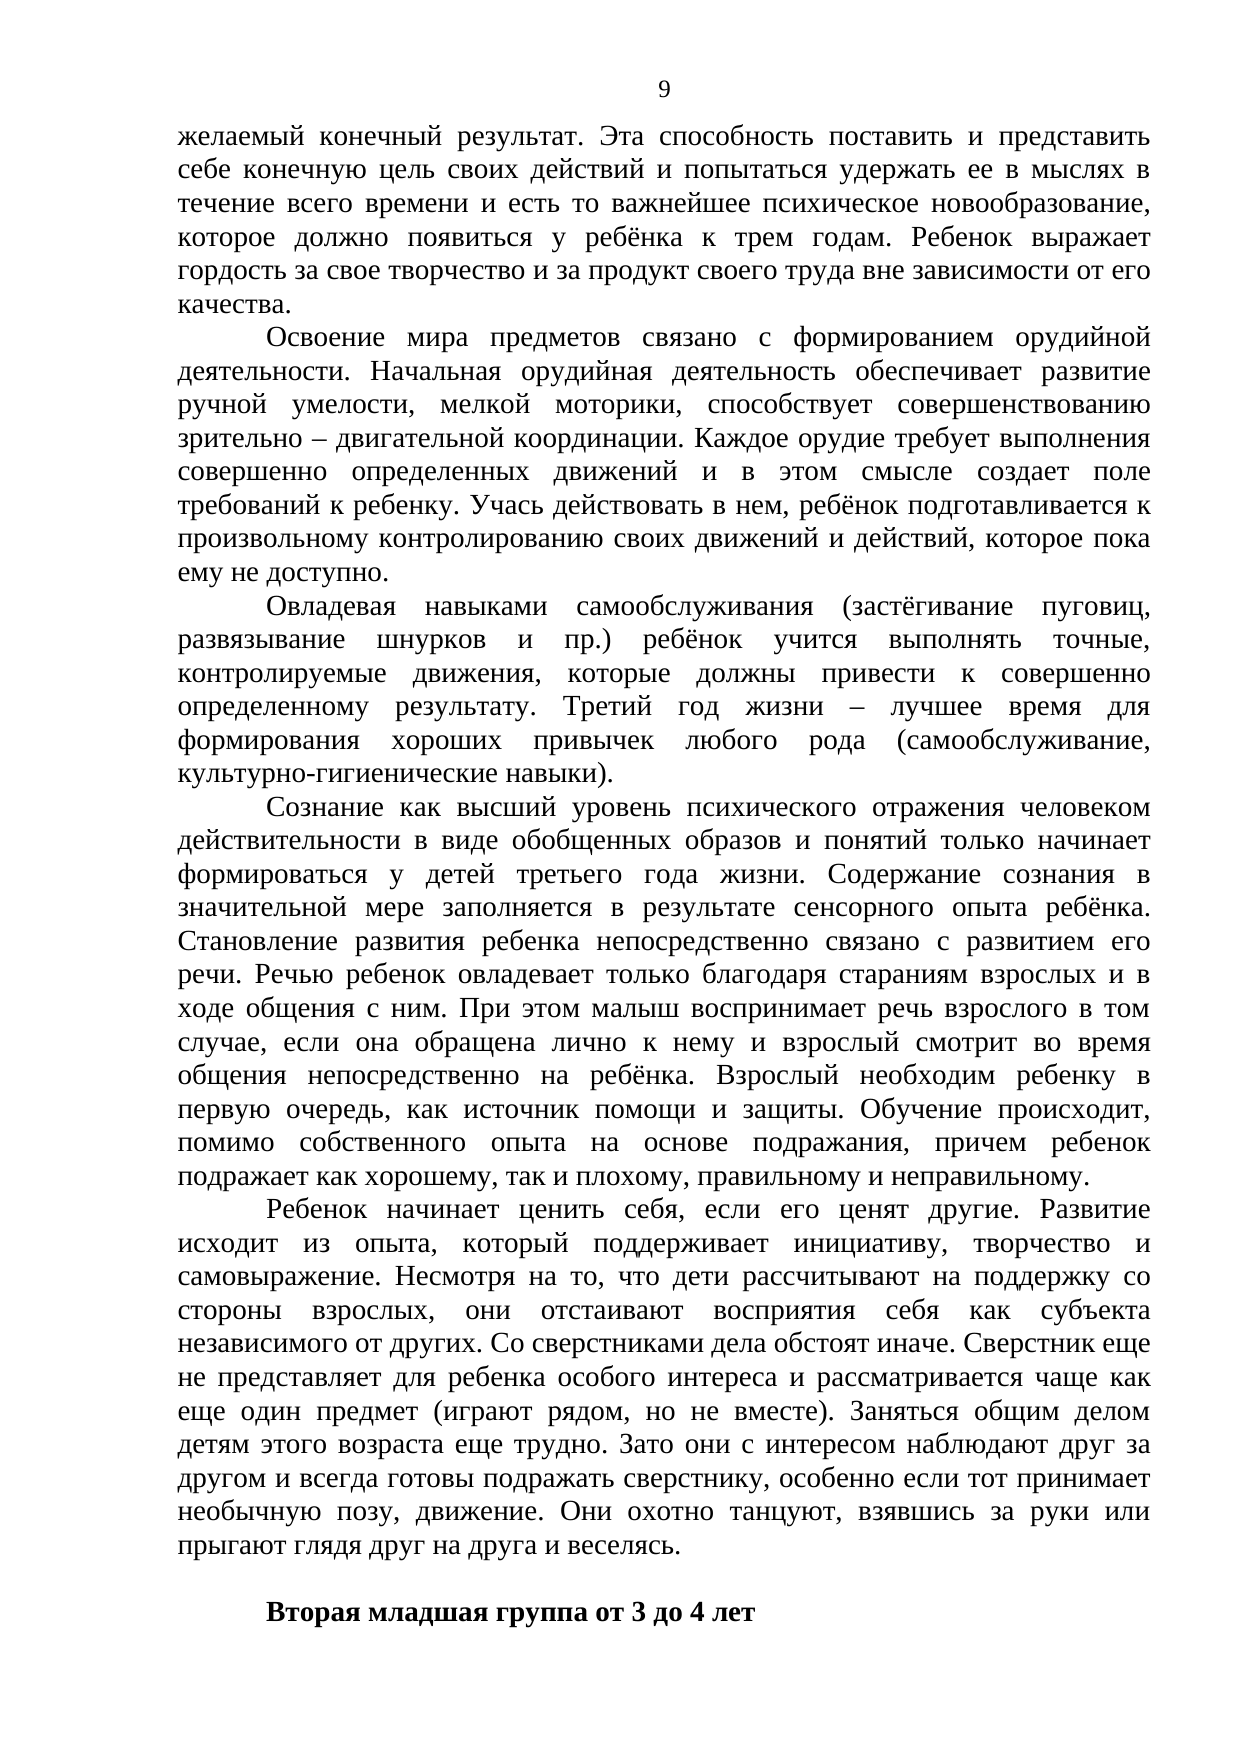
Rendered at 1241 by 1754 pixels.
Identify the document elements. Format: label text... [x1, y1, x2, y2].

list Овладевая навыками самообслуживания (застёгивание пуговиц, развязывание шнурков и пр.) ребёнок учится выполнять точные, контролируемые движения, которые должны привести к совершенно определенному результату. Третий год жизни – лучшее время для формирования хороших привычек любого рода (самообслуживание, культурно-гигиенические навыки). [177, 588, 1152, 789]
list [177, 118, 1152, 319]
list Сознание как высший уровень психического отражения человеком действительности в виде обобщенных образов и понятий только начинает формироваться у детей третьего года жизни. Содержание сознания в значительной мере заполняется в результате сенсорного опыта ребёнка. Становление развития ребенка непосредственно связано с развитием его речи. Речью ребенок овладевает только благодаря стараниям взрослых и в ходе общения с ним. При этом малыш воспринимает речь взрослого в том случае, если она обращена лично к нему и взрослый смотрит во время общения непосредственно на ребёнка. Взрослый необходим ребенку в первую очередь, как источник помощи и защиты. Обучение происходит, помимо собственного опыта на основе подражания, причем ребенок подражает как хорошему, так и плохому, правильному и неправильному. [177, 789, 1152, 1191]
list Освоение мира предметов связано с формированием орудийной деятельности. Начальная орудийная деятельность обеспечивает развитие ручной умелости, мелкой моторики, способствует совершенствованию зрительно – двигательной координации. Каждое орудие требует выполнения совершенно определенных движений и в этом смысле создает поле требований к ребенку. Учась действовать в нем, ребёнок подготавливается к произвольному контролированию своих движений и действий, которое пока ему не доступно. [177, 319, 1152, 588]
list Вторая младшая группа от 3 до 4 лет [177, 1594, 1152, 1627]
list Ребенок начинает ценить себя, если его ценят другие. Развитие исходит из опыта, который поддерживает инициативу, творчество и самовыражение. Несмотря на то, что дети рассчитывают на поддержку со стороны взрослых, они отстаивают восприятия себя как субъекта независимого от других. Со сверстниками дела обстоят иначе. Сверстник еще не представляет для ребенка особого интереса и рассматривается чаще как еще один предмет (играют рядом, но не вместе). Заняться общим делом детям этого возраста еще трудно. Зато они с интересом наблюдают друг за другом и всегда готовы подражать сверстнику, особенно если тот принимает необычную позу, движение. Они охотно танцуют, взявшись за руки или прыгают глядя друг на друга и веселясь. [177, 1191, 1152, 1560]
